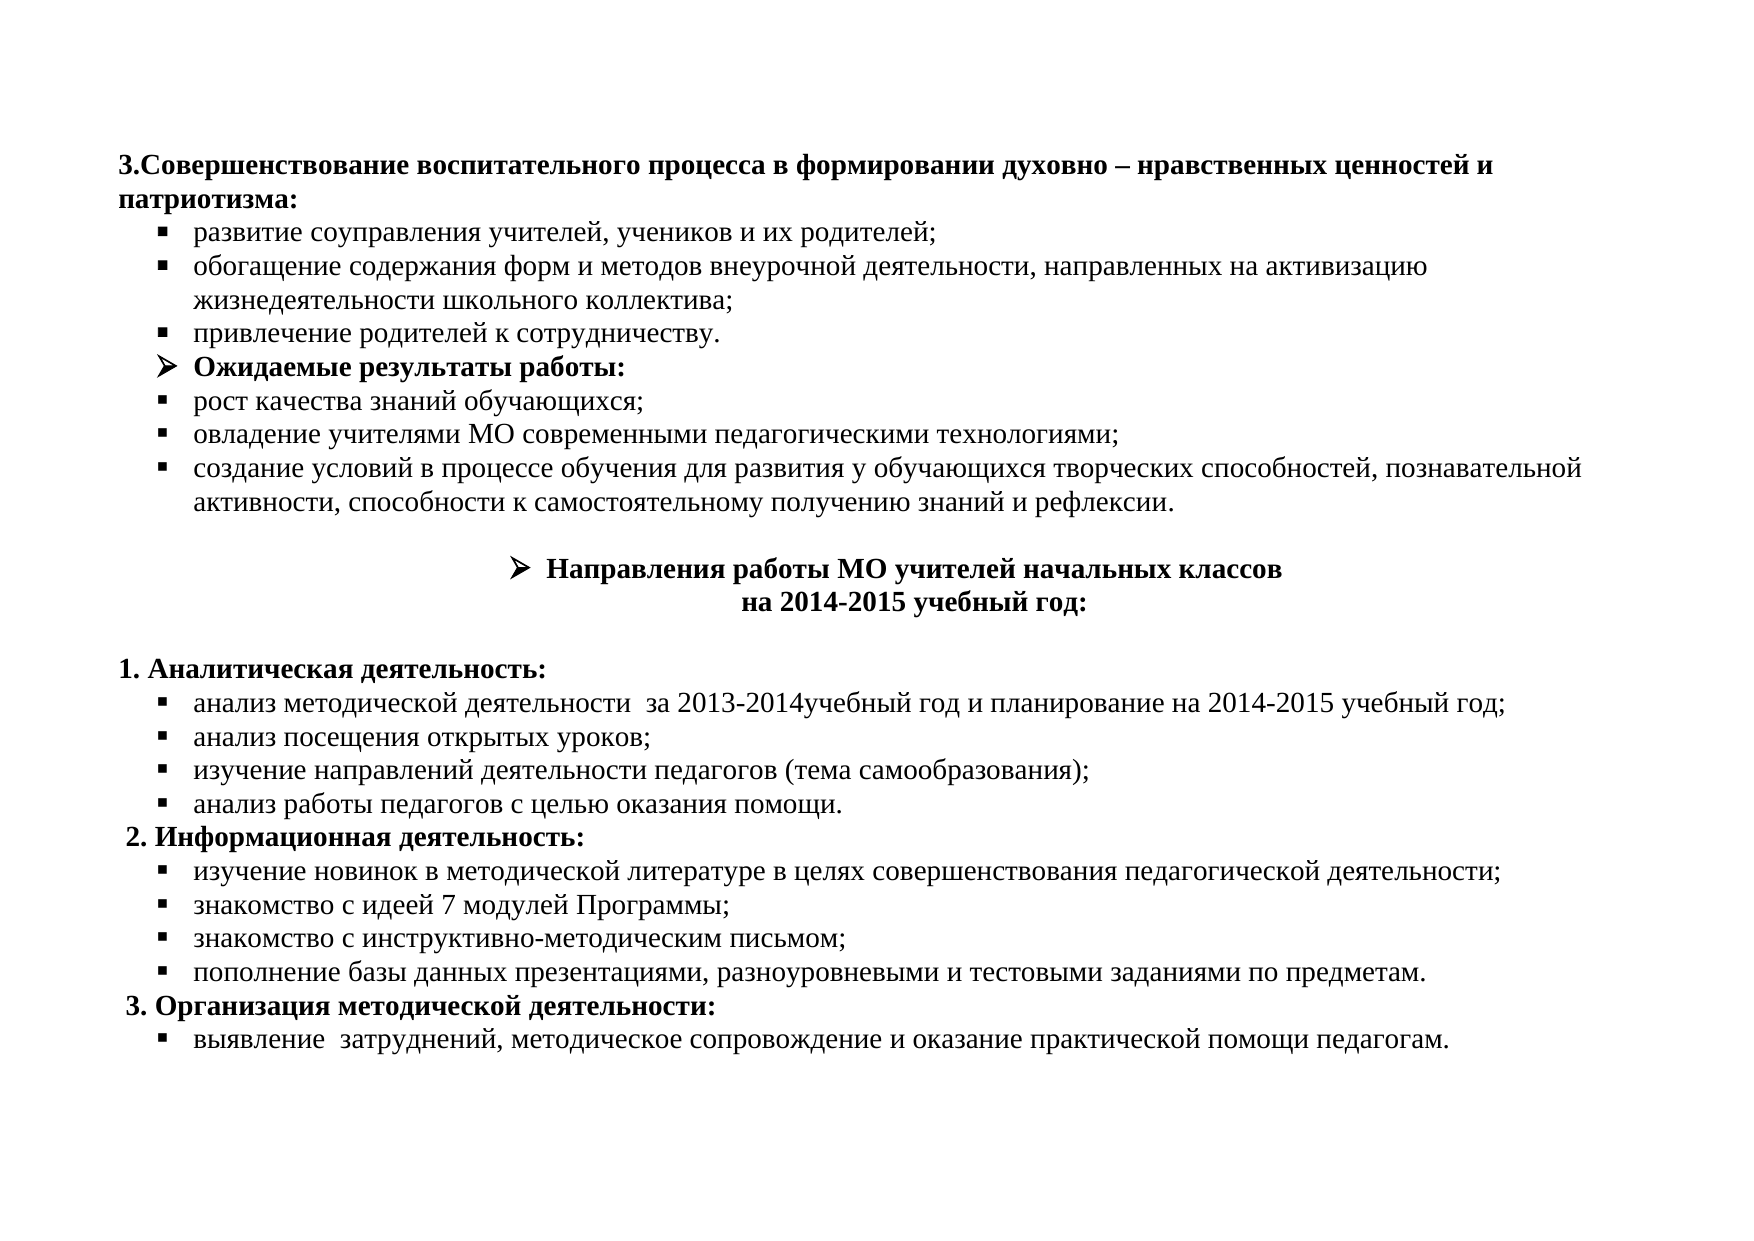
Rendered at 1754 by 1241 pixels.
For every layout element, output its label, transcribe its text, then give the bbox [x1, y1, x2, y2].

list анализ посещения открытых уроков; [156, 719, 1636, 752]
list анализ работы педагогов с целью оказания помощи. [156, 786, 1636, 819]
list знакомство с идеей 7 модулей Программы; [156, 887, 1636, 920]
list знакомство с инструктивно-методическим письмом; [156, 920, 1636, 954]
list привлечение родителей к сотрудничеству. [156, 315, 1636, 349]
list овладение учителями МО современными педагогическими технологиями; [156, 416, 1636, 450]
list изучение направлений деятельности педагогов (тема самообразования); [156, 752, 1636, 786]
text 2. Информационная деятельность: [118, 819, 1636, 853]
list Направления работы МО учителей начальных классов [156, 551, 1636, 584]
list рост качества знаний обучающихся; [156, 383, 1636, 416]
list обогащение содержания форм и методов внеурочной деятельности, направленных на активизацию жизнедеятельности школьного коллектива; [156, 248, 1636, 315]
text 1. Аналитическая деятельность: [118, 651, 1636, 685]
list пополнение базы данных презентациями, разноуровневыми и тестовыми заданиями по предметам. [156, 954, 1636, 988]
list Ожидаемые результаты работы: [156, 349, 1636, 383]
list выявление затруднений, методическое сопровождение и оказание практической помощи педагогам. [156, 1021, 1636, 1055]
list изучение новинок в методической литературе в целях совершенствования педагогической деятельности; [156, 853, 1636, 887]
list создание условий в процессе обучения для развития у обучающихся творческих способностей, познавательной активности, способности к самостоятельному получению знаний и рефлексии. [156, 450, 1636, 517]
list развитие соуправления учителей, учеников и их родителей; [156, 214, 1636, 248]
list анализ методической деятельности за 2013-2014учебный год и планирование на 2014-2015 учебный год; [156, 685, 1636, 719]
text 3.Совершенствование воспитательного процесса в формировании духовно – нравственных ценностей и патриотизма: [118, 147, 1636, 214]
text на 2014-2015 учебный год: [193, 584, 1636, 618]
text 3. Организация методической деятельности: [118, 988, 1636, 1021]
